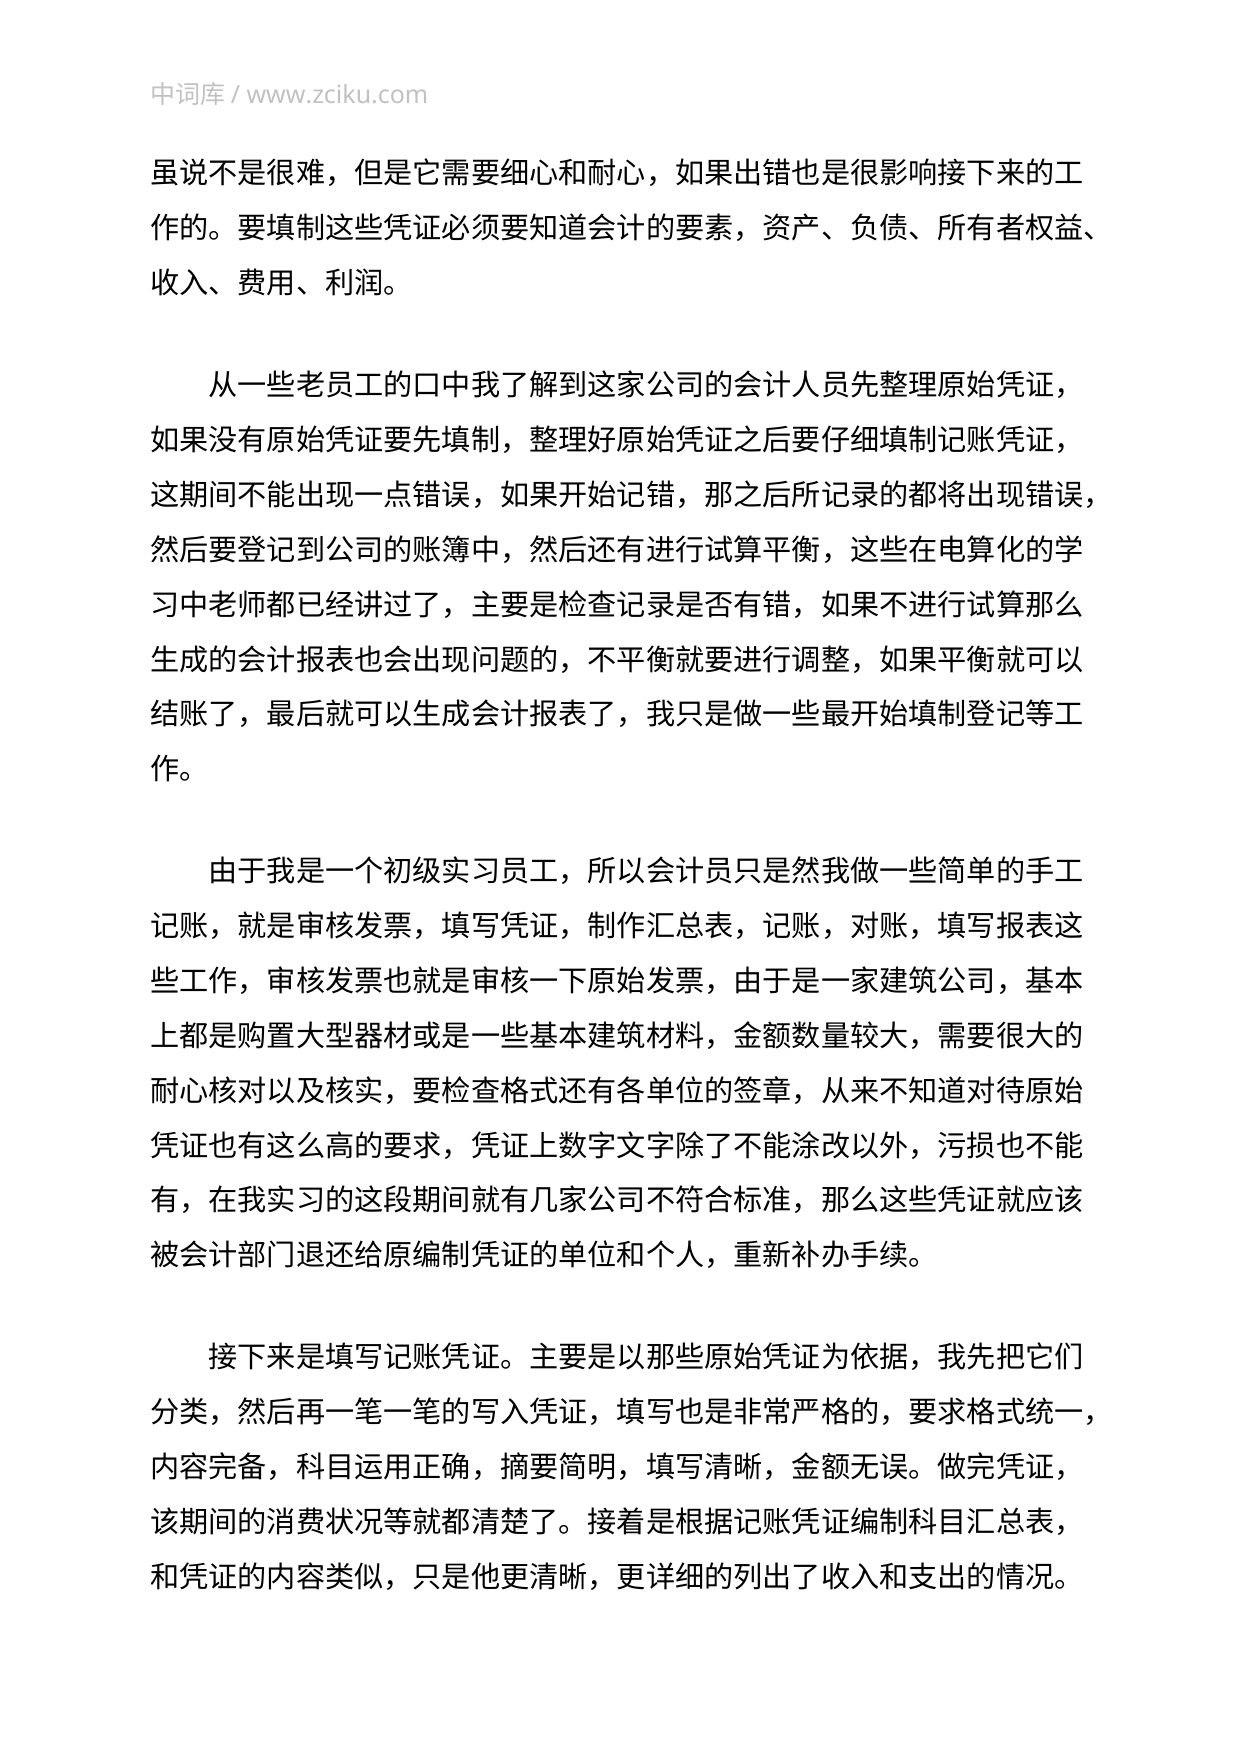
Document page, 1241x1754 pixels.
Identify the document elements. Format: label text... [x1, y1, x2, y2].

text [150, 1334, 1090, 1596]
text 从一些老员工的口中我了解到这家公司的会计人员先整理原始凭证，如果没有原始凭证要先填制，整理好原始凭证之后要仔细填制记账凭证，这期间不能出现一点错误，如果开始记错，那之后所记录的都将出现错误，然后要登记到公司的账簿中，然后还有进行试算平衡，这些在电算化的学习中老师都已经讲过了，主要是检查记录是否有错，如果不进行试算那么生成的会计报表也会出现问题的，不平衡就要进行调整，如果平衡就可以结账了，最后就可以生成会计报表了，我只是做一些最开始填制登记等工作。 [150, 362, 1090, 788]
text 由于我是一个初级实习员工，所以会计员只是然我做一些简单的手工记账，就是审核发票，填写凭证，制作汇总表，记账，对账，填写报表这些工作，审核发票也就是审核一下原始发票，由于是一家建筑公司，基本上都是购置大型器材或是一些基本建筑材料，金额数量较大，需要很大的耐心核对以及核实，要检查格式还有各单位的签章，从来不知道对待原始凭证也有这么高的要求，凭证上数字文字除了不能涂改以外，污损也不能有，在我实习的这段期间就有几家公司不符合标准，那么这些凭证就应该被会计部门退还给原编制凭证的单位和个人，重新补办手续。 [150, 848, 1090, 1274]
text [150, 150, 1090, 302]
